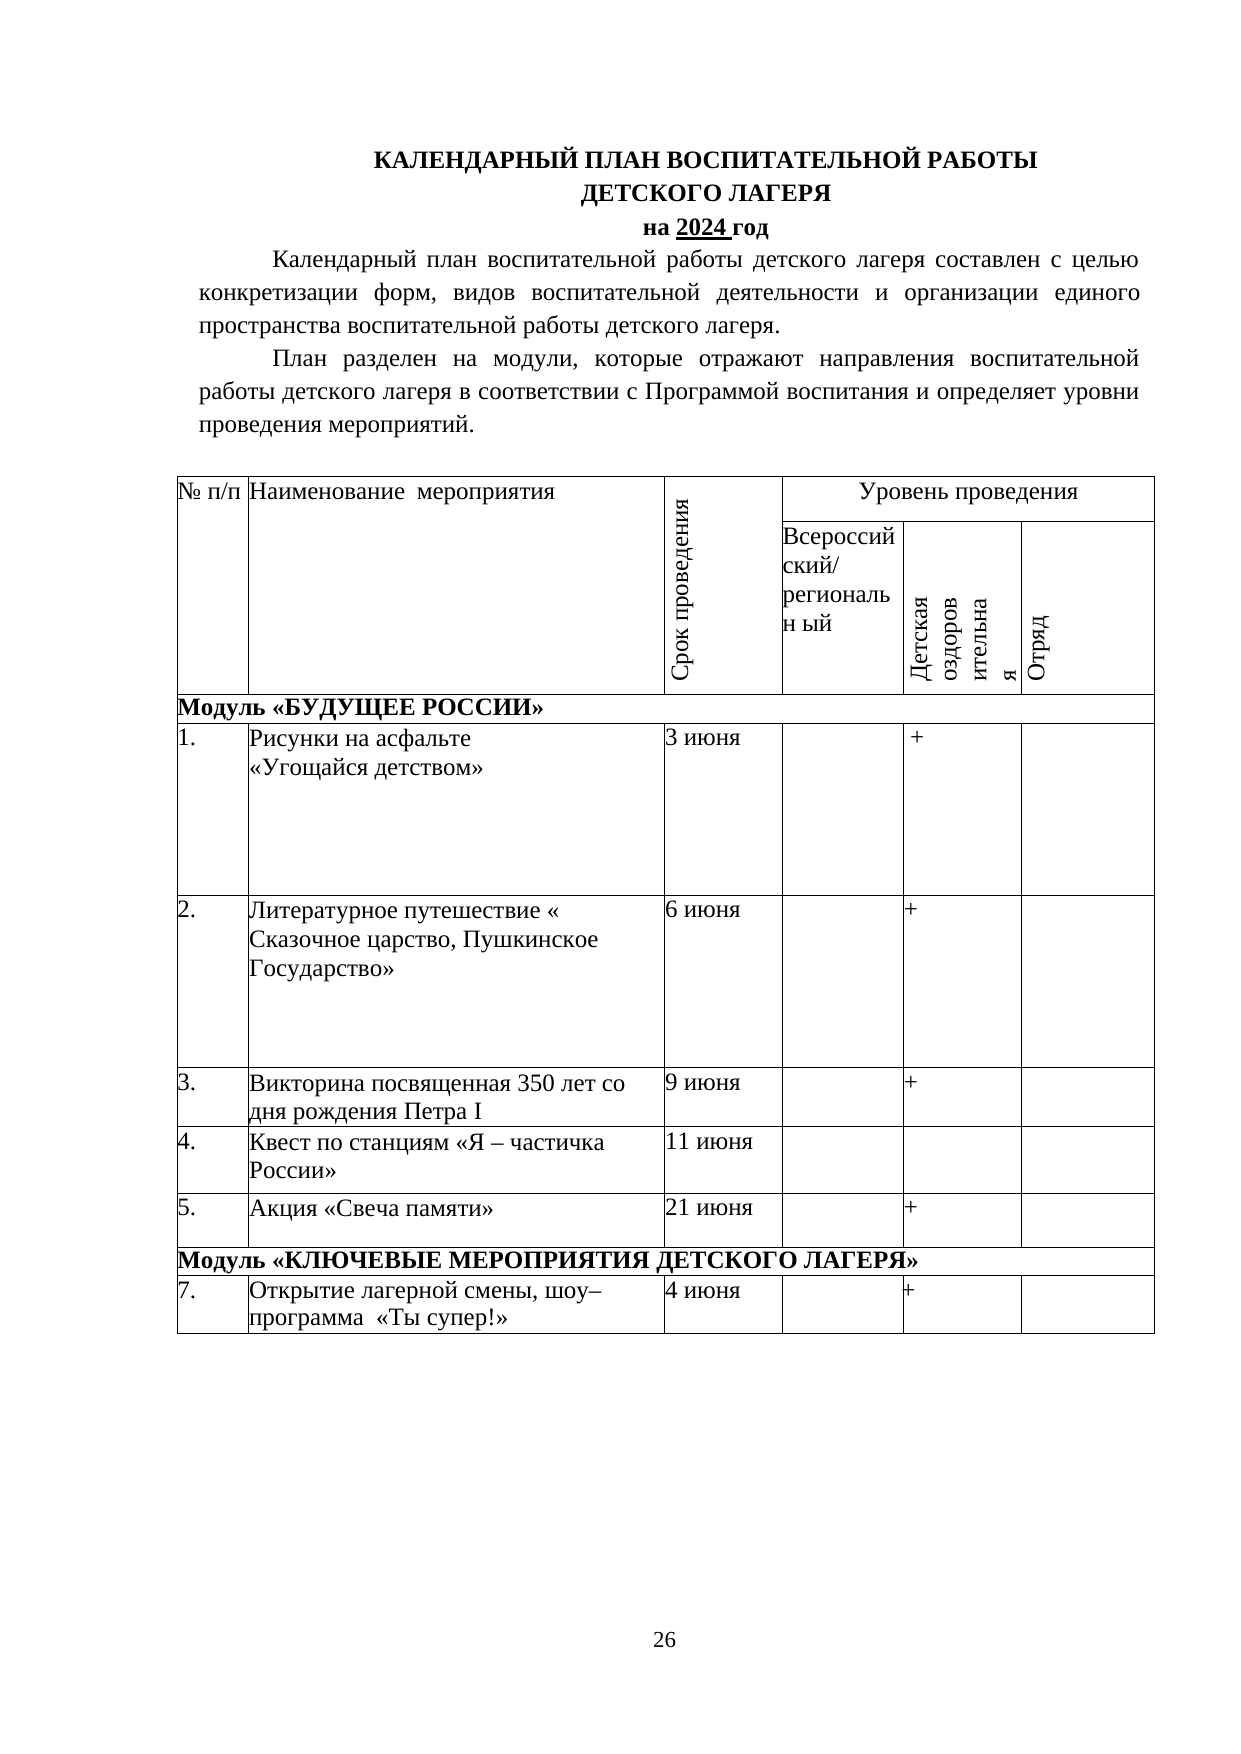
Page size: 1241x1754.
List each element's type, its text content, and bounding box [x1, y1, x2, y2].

text План разделен на модули, которые отражают направления воспитательной работы детского лагеря в соответствии с Программой воспитания и определяет уровни проведения мероприятий. [198, 343, 1140, 438]
table_header Уровень проведения [783, 477, 1154, 521]
table_cell 9 июня [665, 1068, 782, 1126]
table_cell Всероссий ский/ региональ н ый [783, 522, 903, 694]
table_cell [783, 1127, 903, 1192]
table_header Срок проведения [665, 477, 782, 694]
table_cell [1022, 724, 1154, 895]
table_cell [1022, 1276, 1154, 1333]
table_cell Открытие лагерной смены, шоу– программа «Ты супер!» [249, 1276, 664, 1333]
table_cell 5. [178, 1194, 248, 1246]
table_cell Модуль «КЛЮЧЕВЫЕ МЕРОПРИЯТИЯ ДЕТСКОГО ЛАГЕРЯ» [178, 1248, 1154, 1275]
table_cell Викторина посвященная 350 лет со дня рождения Петра I [249, 1068, 664, 1126]
subtitle на 2024 год [643, 212, 1193, 241]
table_cell Акция «Свеча памяти» [249, 1194, 664, 1246]
table_cell Рисунки на асфальте «Угощайся детством» [249, 724, 664, 895]
table_cell 11 июня [665, 1127, 782, 1192]
table_cell 6 июня [665, 896, 782, 1067]
table_cell [783, 1194, 903, 1246]
table_cell [783, 1068, 903, 1126]
table_cell Отряд [1022, 522, 1154, 694]
table_cell Модуль «БУДУЩЕЕ РОССИИ» [178, 695, 1154, 722]
table_cell + [904, 896, 1021, 1067]
table_cell [783, 1276, 903, 1333]
table_cell + [904, 724, 1021, 895]
table_cell [1022, 1194, 1154, 1246]
text Календарный план воспитательной работы детского лагеря составлен с целью конкретизации форм, видов воспитательной деятельности и организации единого пространства воспитательной работы детского лагеря. [198, 244, 1140, 339]
table_cell [783, 896, 903, 1067]
table_cell + [904, 1276, 1021, 1333]
table_cell 1. [178, 724, 248, 895]
table_cell 4. [178, 1127, 248, 1192]
table_header № п/п [178, 477, 248, 694]
table_cell [1022, 1068, 1154, 1126]
table_cell Квест по станциям «Я – частичка России» [249, 1127, 664, 1192]
table_header Наименование мероприятия [249, 477, 664, 694]
table_cell Литературное путешествие « Сказочное царство, Пушкинское Государство» [249, 896, 664, 1067]
text КАЛЕНДАРНЫЙ ПЛАН ВОСПИТАТЕЛЬНОЙ РАБОТЫ ДЕТСКОГО ЛАГЕРЯ [373, 146, 1039, 207]
table_cell 21 июня [665, 1194, 782, 1246]
table_cell [1022, 1127, 1154, 1192]
table_cell 7. [178, 1276, 248, 1333]
table_cell [1022, 896, 1154, 1067]
table_cell + [904, 1194, 1021, 1246]
table_cell 4 июня [665, 1276, 782, 1333]
table_cell Детская оздоровительная площадка [904, 522, 1021, 694]
table_cell 3. [178, 1068, 248, 1126]
table_cell [904, 1127, 1021, 1192]
table_cell [783, 724, 903, 895]
table_cell 3 июня [665, 724, 782, 895]
table_cell 2. [178, 896, 248, 1067]
table_cell + [904, 1068, 1021, 1126]
